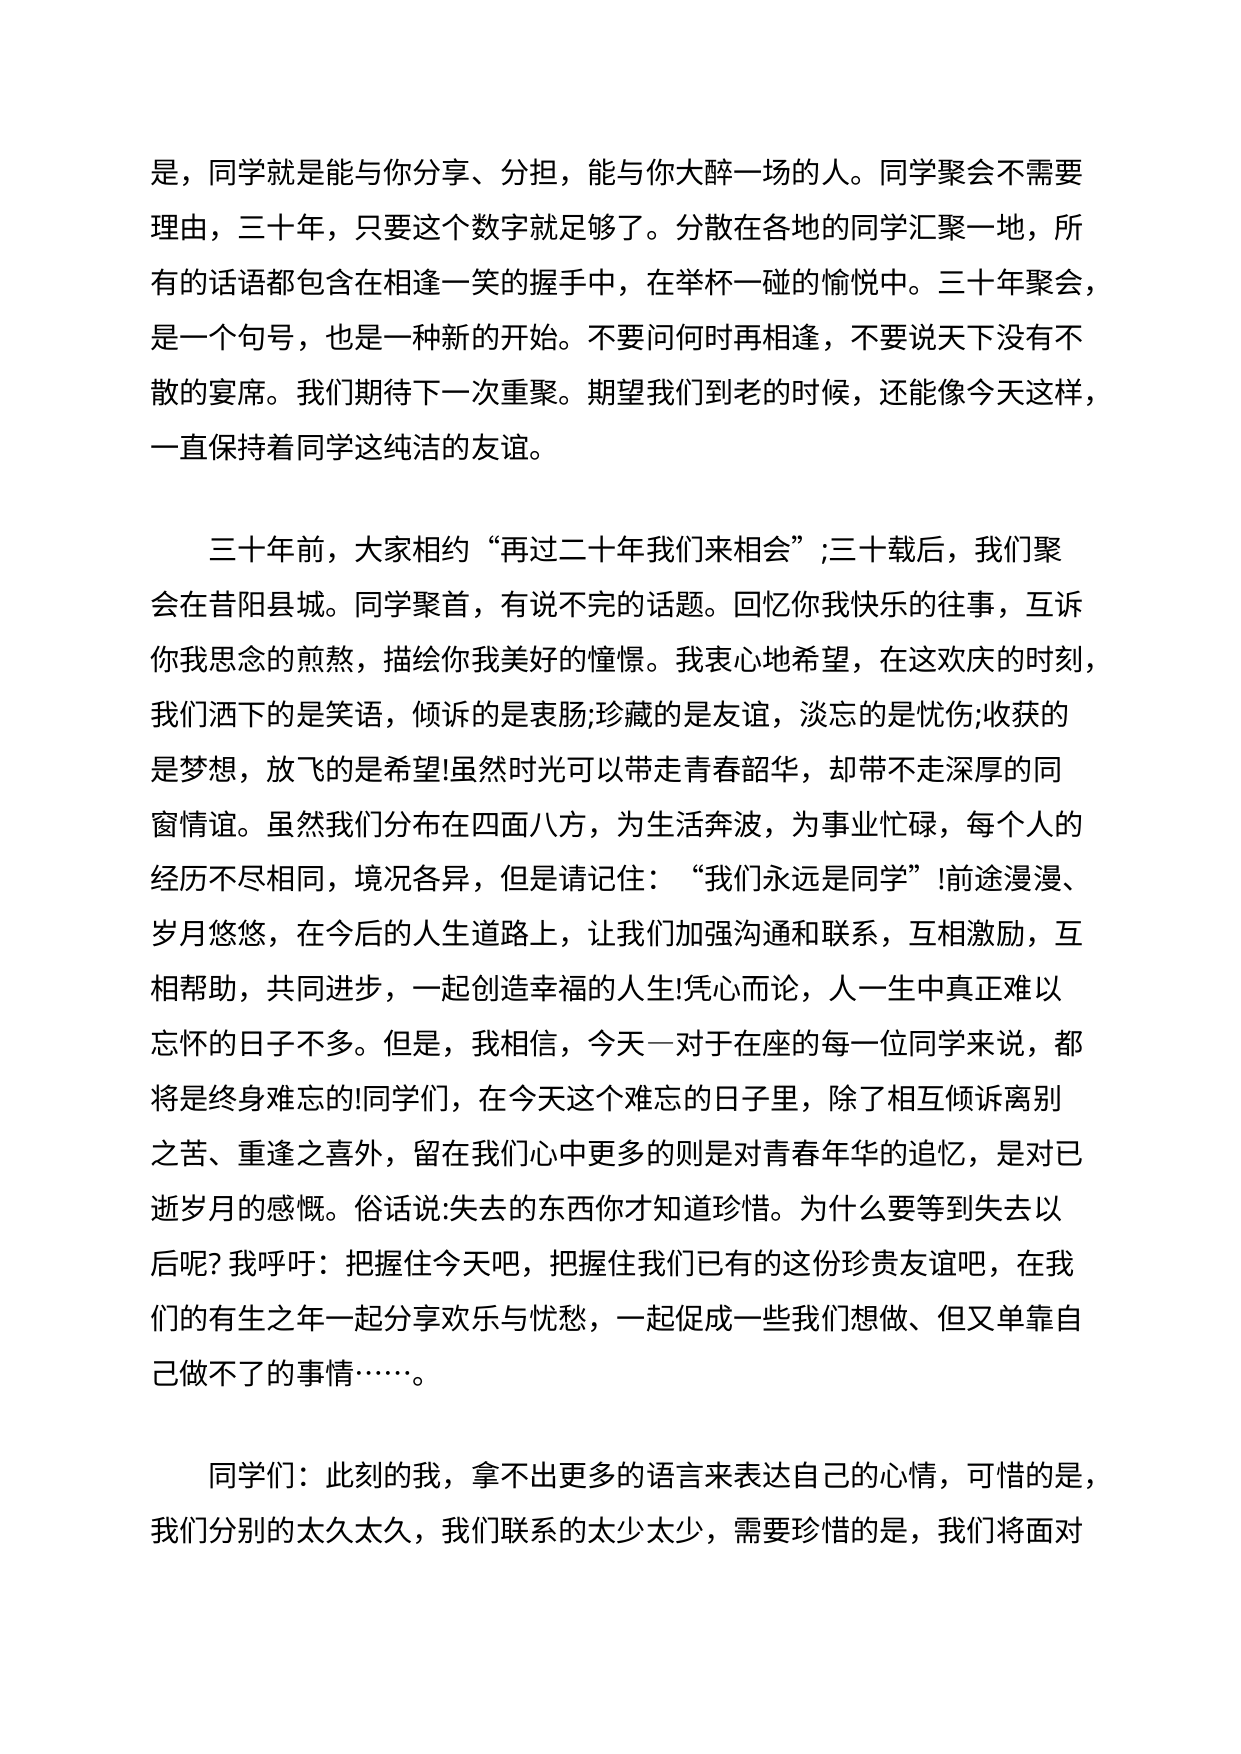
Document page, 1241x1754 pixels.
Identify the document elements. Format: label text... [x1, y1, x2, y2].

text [150, 150, 1090, 467]
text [150, 1452, 1090, 1549]
text 三十年前，大家相约“再过二十年我们来相会”;三十载后，我们聚会在昔阳县城。同学聚首，有说不完的话题。回忆你我快乐的往事，互诉你我思念的煎熬，描绘你我美好的憧憬。我衷心地希望，在这欢庆的时刻，我们洒下的是笑语，倾诉的是衷肠;珍藏的是友谊，淡忘的是忧伤;收获的是梦想，放飞的是希望!虽然时光可以带走青春韶华，却带不走深厚的同窗情谊。虽然我们分布在四面八方，为生活奔波，为事业忙碌，每个人的经历不尽相同，境况各异，但是请记住：“我们永远是同学”!前途漫漫、岁月悠悠，在今后的人生道路上，让我们加强沟通和联系，互相激励，互相帮助，共同进步，一起创造幸福的人生!凭心而论，人一生中真正难以忘怀的日子不多。但是，我相信，今天—对于在座的每一位同学来说，都将是终身难忘的!同学们，在今天这个难忘的日子里，除了相互倾诉离别之苦、重逢之喜外，留在我们心中更多的则是对青春年华的追忆，是对已逝岁月的感慨。俗话说:失去的东西你才知道珍惜。为什么要等到失去以后呢? 我呼吁：把握住今天吧，把握住我们已有的这份珍贵友谊吧，在我们的有生之年一起分享欢乐与忧愁，一起促成一些我们想做、但又单靠自己做不了的事情……。 [150, 526, 1090, 1393]
